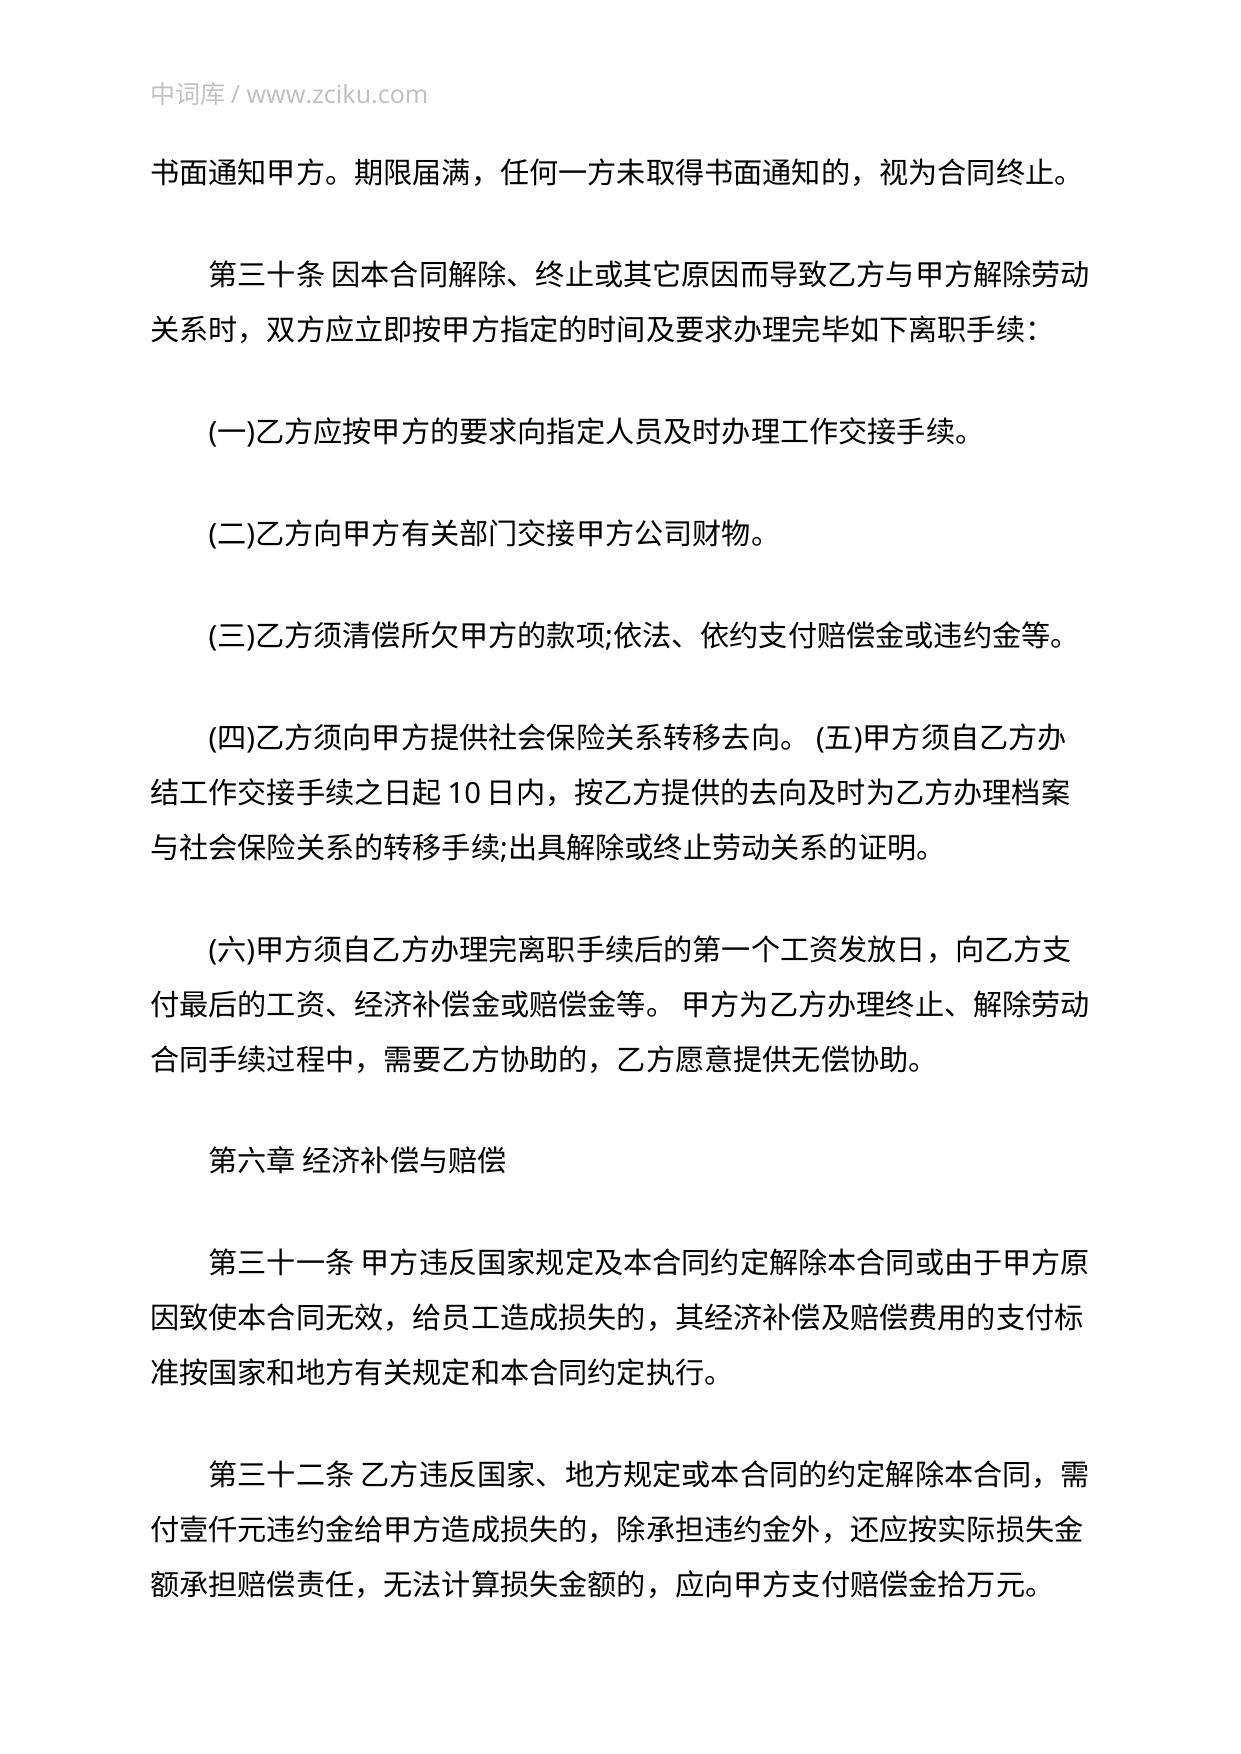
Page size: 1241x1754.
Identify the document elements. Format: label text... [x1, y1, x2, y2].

text 第三十二条 乙方违反国家、地方规定或本合同的约定解除本合同，需付壹仟元违约金给甲方造成损失的，除承担违约金外，还应按实际损失金额承担赔偿责任，无法计算损失金额的，应向甲方支付赔偿金拾万元。 [150, 1451, 1090, 1603]
text (六)甲方须自乙方办理完离职手续后的第一个工资发放日，向乙方支付最后的工资、经济补偿金或赔偿金等。 甲方为乙方办理终止、解除劳动合同手续过程中，需要乙方协助的，乙方愿意提供无偿协助。 [150, 926, 1090, 1078]
text (三)乙方须清偿所欠甲方的款项;依法、依约支付赔偿金或违约金等。 [150, 612, 1090, 655]
text 第三十条 因本合同解除、终止或其它原因而导致乙方与甲方解除劳动关系时，双方应立即按甲方指定的时间及要求办理完毕如下离职手续： [150, 252, 1090, 349]
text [150, 150, 1090, 192]
text (四)乙方须向甲方提供社会保险关系转移去向。 (五)甲方须自乙方办结工作交接手续之日起10日内，按乙方提供的去向及时为乙方办理档案与社会保险关系的转移手续;出具解除或终止劳动关系的证明。 [150, 714, 1090, 867]
text 第三十一条 甲方违反国家规定及本合同约定解除本合同或由于甲方原因致使本合同无效，给员工造成损失的，其经济补偿及赔偿费用的支付标准按国家和地方有关规定和本合同约定执行。 [150, 1240, 1090, 1392]
text (二)乙方向甲方有关部门交接甲方公司财物。 [150, 510, 1090, 553]
text 第六章 经济补偿与赔偿 [150, 1138, 1090, 1180]
text (一)乙方应按甲方的要求向指定人员及时办理工作交接手续。 [150, 408, 1090, 451]
